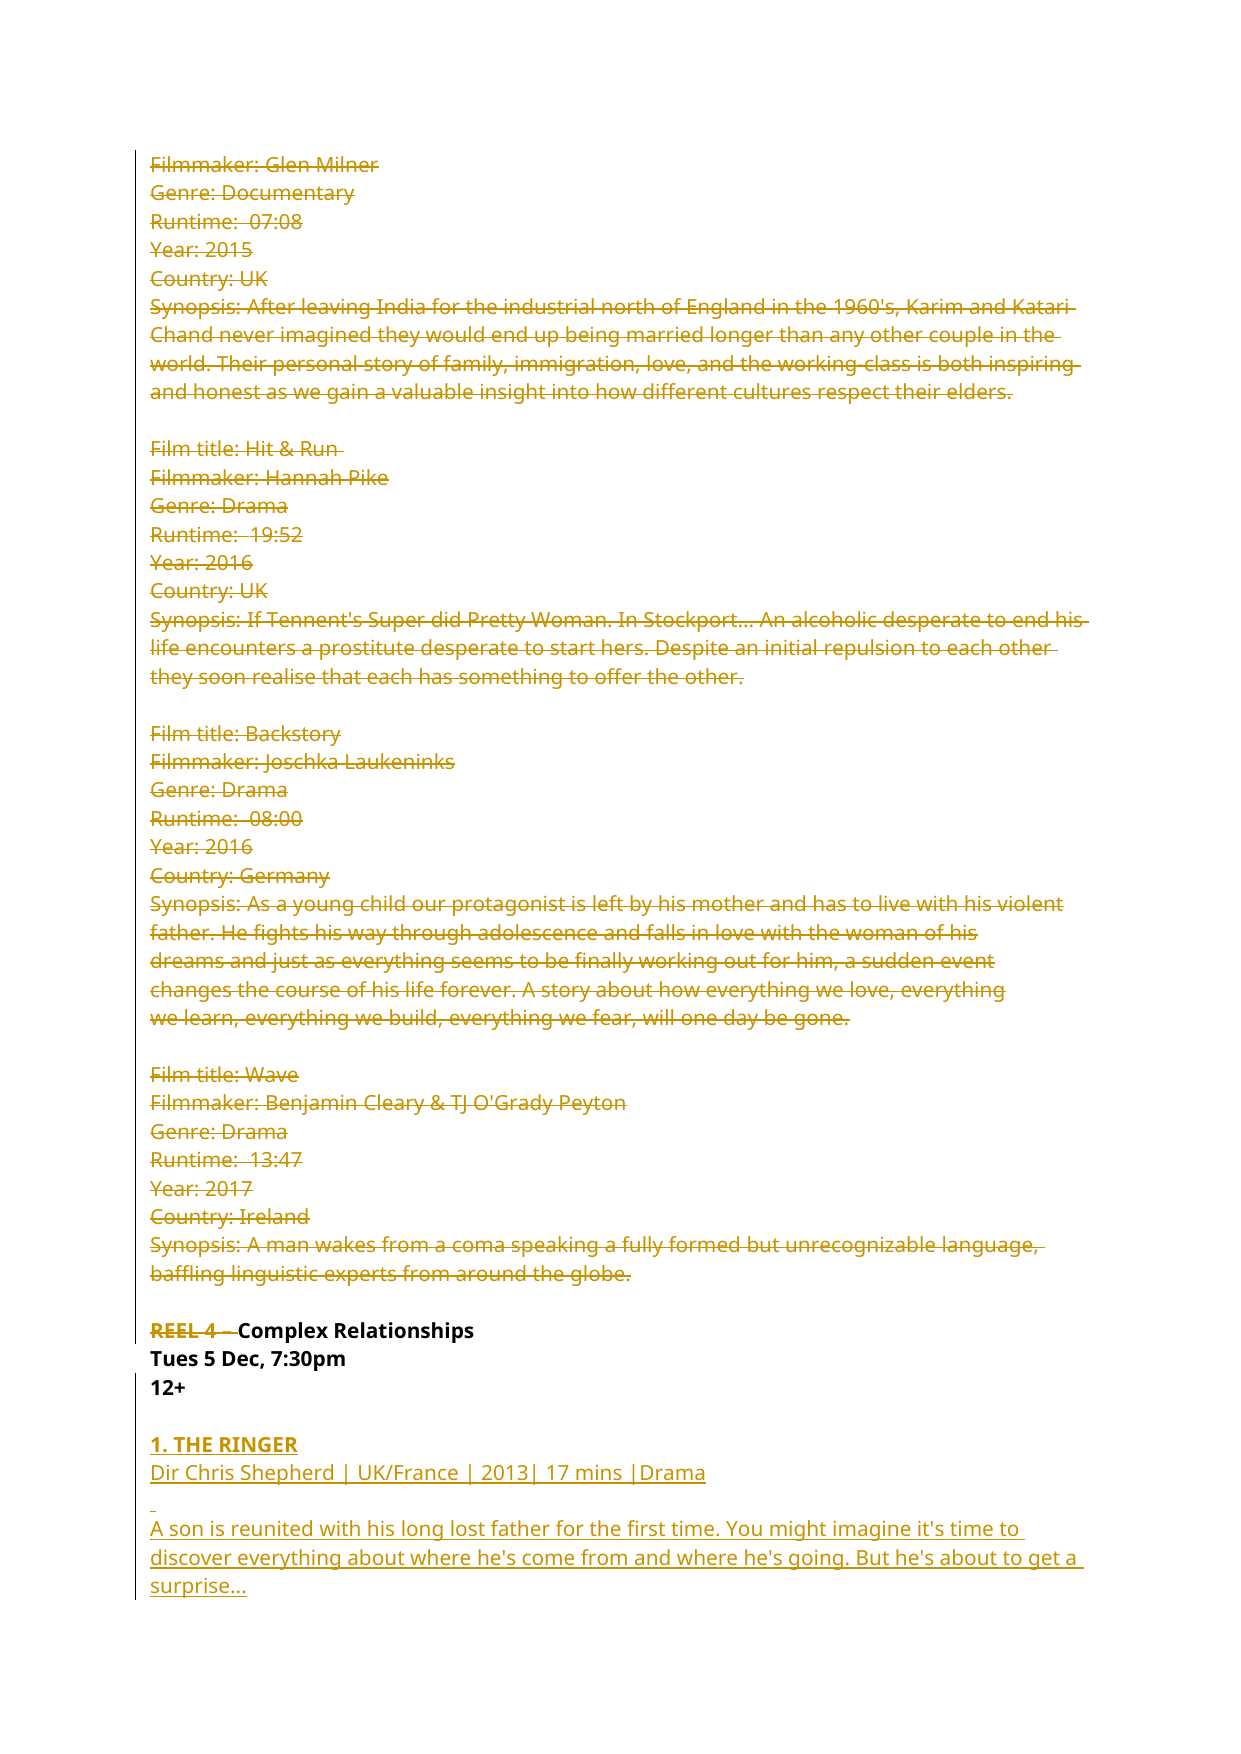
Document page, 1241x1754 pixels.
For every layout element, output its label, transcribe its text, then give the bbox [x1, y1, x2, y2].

text 12+ [150, 1373, 1090, 1401]
text Tues 5 Dec, 7:30pm [150, 1344, 1090, 1373]
text Complex Relationships [150, 1316, 1090, 1344]
